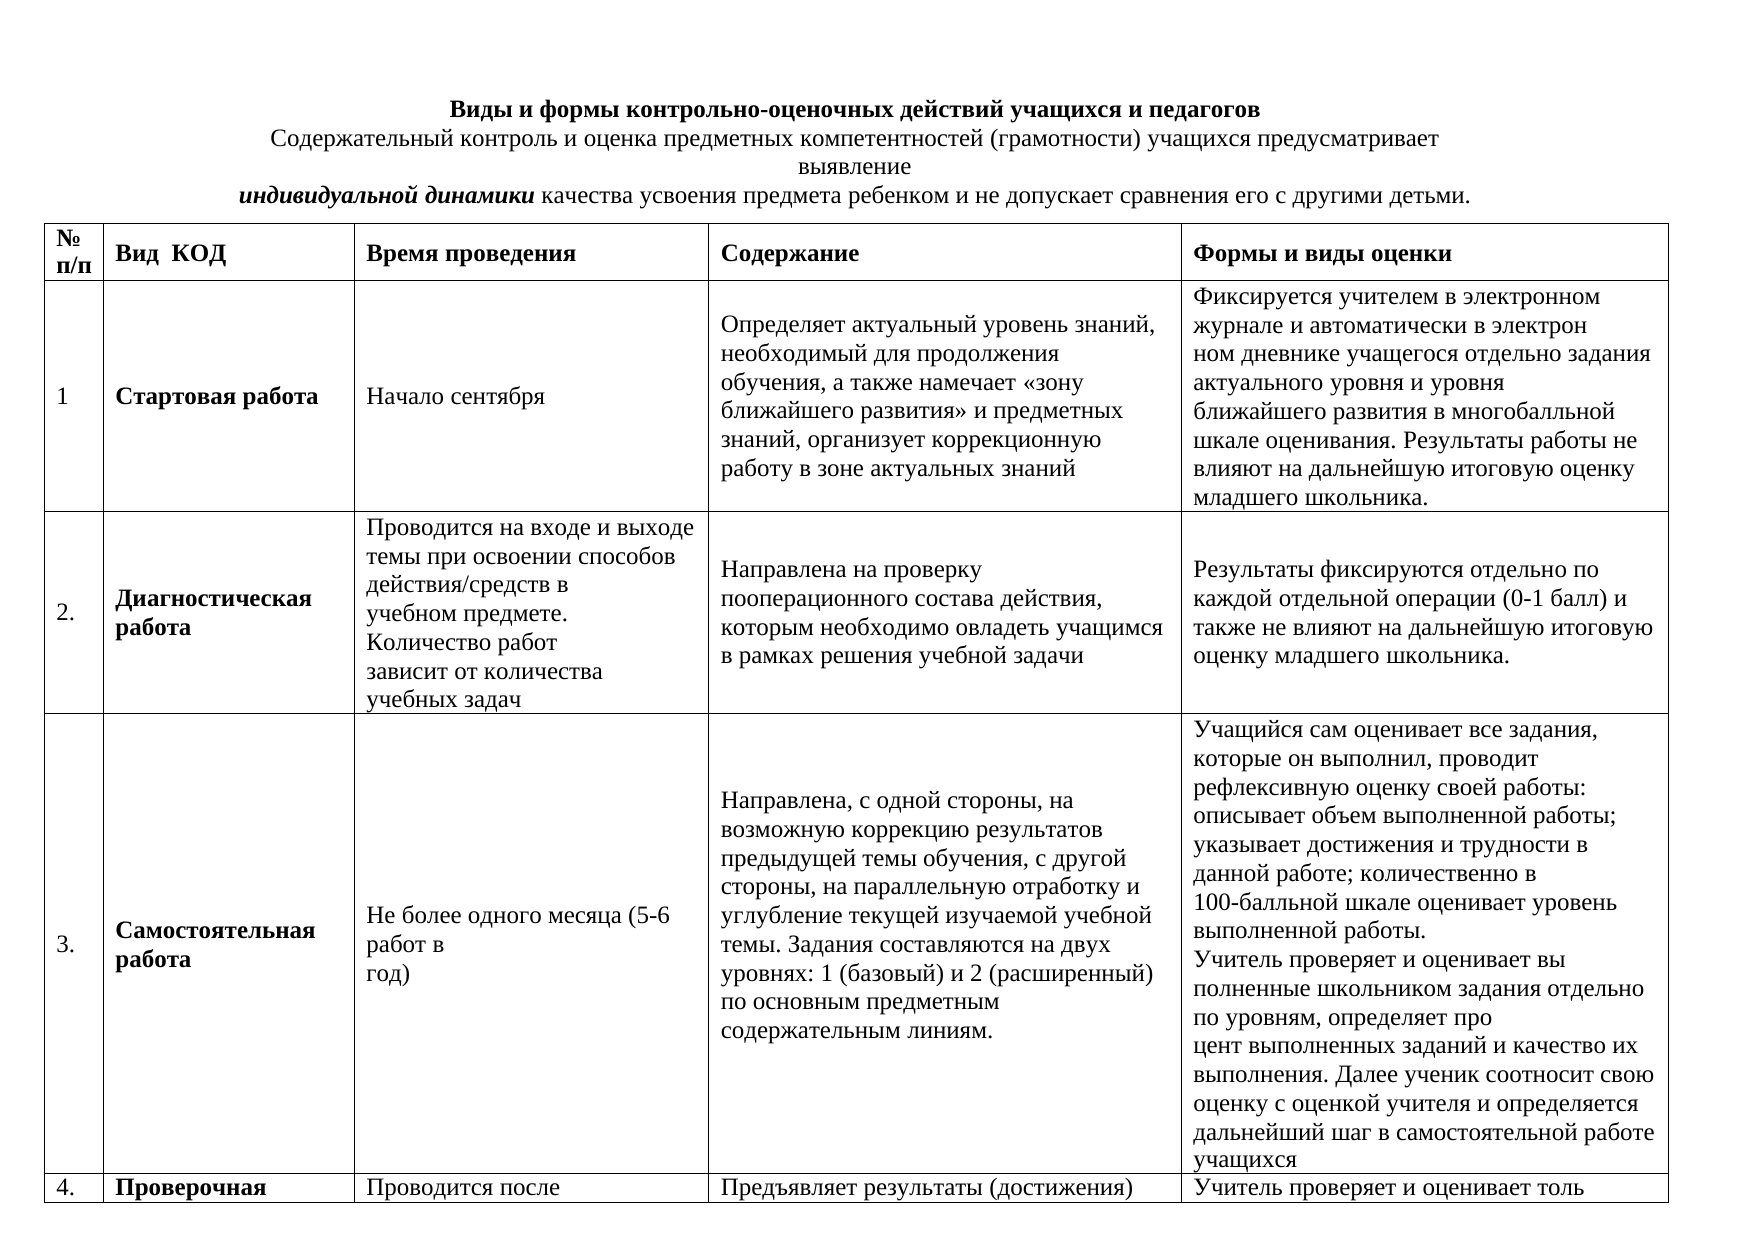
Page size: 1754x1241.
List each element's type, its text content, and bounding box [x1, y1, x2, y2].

table_cell 2. [45, 512, 103, 713]
table_header № п/п [45, 224, 103, 280]
table_cell Учащийся сам оценивает все задания, которые он выполнил, проводит рефлексивную оценку своей работы: описывает объем выполненной работы; указывает достижения и трудности в данной работе; количественно в 100-балльной шкале оценивает уровень выполненной работы. Учитель проверяет и оценивает вы полненные школьником задания отдельно по уровням, определяет про цент выполненных заданий и качество их выполнения. Далее ученик соотносит свою оценку с оценкой учителя и определяется дальнейший шаг в самостоятельной работе учащихся [1182, 714, 1668, 1173]
table_cell Проводится на входе и выходе темы при освоении способов действия/средств в учебном предмете. Количество работ зависит от количества учебных задач [355, 512, 708, 713]
table_cell Не более одного месяца (5-6 работ в год) [355, 714, 708, 1173]
table_cell Проводится после [355, 1174, 708, 1202]
table_cell Направлена на проверку пооперационного состава действия, которым необходимо овладеть учащимся в рамках решения учебной задачи [709, 512, 1181, 713]
table_cell Направлена, с одной стороны, на возможную коррекцию результатов предыдущей темы обучения, с другой стороны, на параллельную отработку и углубление текущей изучаемой учебной темы. Задания составляются на двух уровнях: 1 (базовый) и 2 (расширенный) по основным предметным содержательным линиям. [709, 714, 1181, 1173]
table_header Содержание [709, 224, 1181, 280]
table_cell Учитель проверяет и оценивает толь [1182, 1174, 1668, 1202]
table_header Формы и виды оценки [1182, 224, 1668, 280]
table_header Вид КОД [104, 224, 354, 280]
table_cell Стартовая работа [104, 281, 354, 511]
text Содержательный контроль и оценка предметных компетентностей (грамотности) учащихся предусматривает выявление [213, 123, 1496, 180]
table_header Время проведения [355, 224, 708, 280]
table_cell Фиксируется учителем в электронном журнале и автоматически в электрон ном дневнике учащегося отдельно задания актуального уровня и уровня ближайшего развития в многобалльной шкале оценивания. Результаты работы не влияют на дальнейшую итоговую оценку младшего школьника. [1182, 281, 1668, 511]
table_cell Проверочная [104, 1174, 354, 1202]
table_cell 4. [45, 1174, 103, 1202]
table_cell Диагностическая работа [104, 512, 354, 713]
table_cell Определяет актуальный уровень знаний, необходимый для продолжения обучения, а также намечает «зону ближайшего развития» и предметных знаний, организует коррекционную работу в зоне актуальных знаний [709, 281, 1181, 511]
table_cell 1 [45, 281, 103, 511]
table_cell Самостоятельная работа [104, 714, 354, 1173]
text индивидуальной динамики качества усвоения предмета ребенком и не допускает сравнения его с другими детьми. [213, 180, 1496, 209]
table_cell Начало сентября [355, 281, 708, 511]
table_cell Предъявляет результаты (достижения) [709, 1174, 1181, 1202]
table_cell 3. [45, 714, 103, 1173]
subtitle Виды и формы контрольно-оценочных действий учащихся и педагогов [213, 95, 1497, 123]
table_cell Результаты фиксируются отдельно по каждой отдельной операции (0-1 балл) и также не влияют на дальнейшую итоговую оценку младшего школьника. [1182, 512, 1668, 713]
